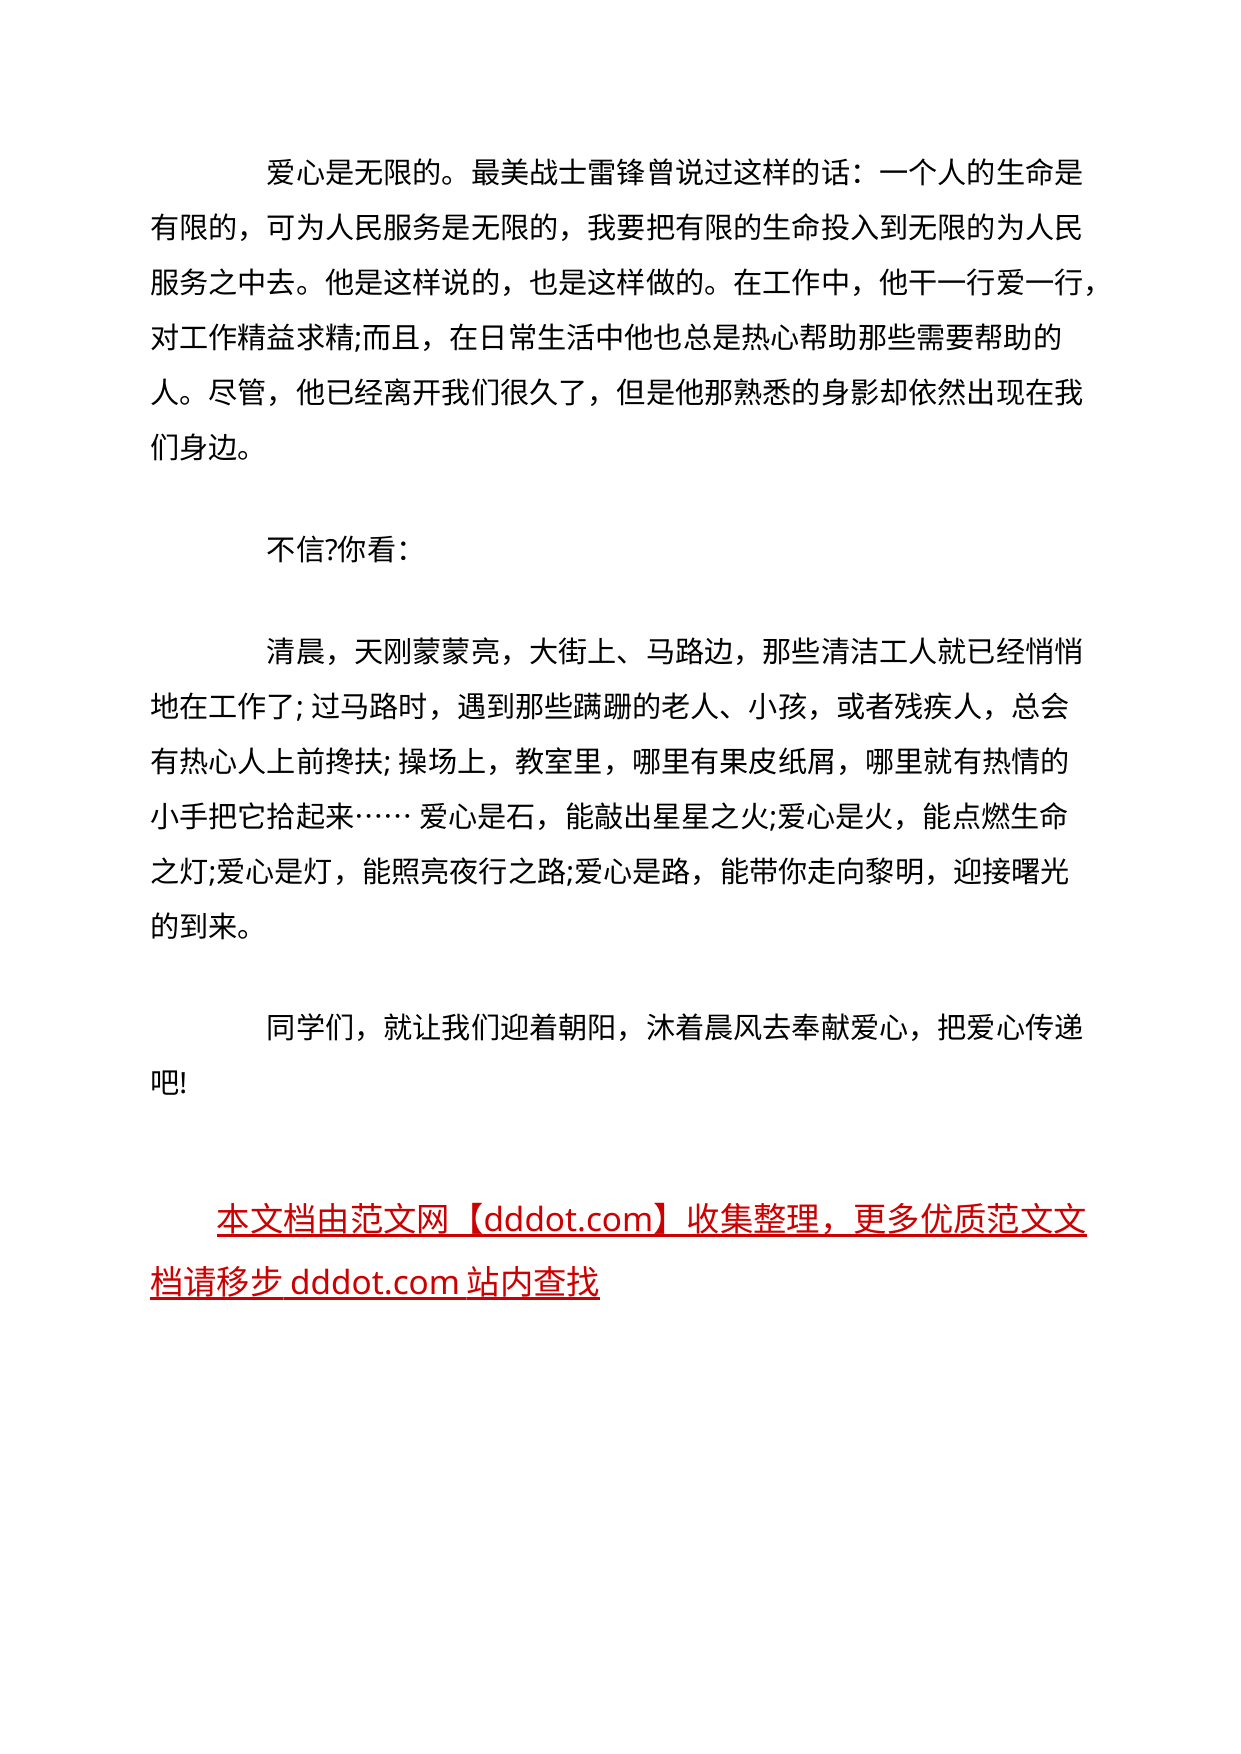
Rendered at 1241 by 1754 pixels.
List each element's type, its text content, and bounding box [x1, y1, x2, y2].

text 不信?你看： [150, 526, 1090, 569]
text 爱心是无限的。最美战士雷锋曾说过这样的话：一个人的生命是有限的，可为人民服务是无限的，我要把有限的生命投入到无限的为人民服务之中去。他是这样说的，也是这样做的。在工作中，他干一行爱一行，对工作精益求精;而且，在日常生活中他也总是热心帮助那些需要帮助的人。尽管，他已经离开我们很久了，但是他那熟悉的身影却依然出现在我们身边。 [150, 150, 1090, 467]
text 本文档由范文网【dddot.com】收集整理，更多优质范文文档请移步dddot.com站内查找 [150, 1193, 1090, 1304]
text 清晨，天刚蒙蒙亮，大街上、马路边，那些清洁工人就已经悄悄地在工作了; 过马路时，遇到那些蹒跚的老人、小孩，或者残疾人，总会有热心人上前搀扶; 操场上，教室里，哪里有果皮纸屑，哪里就有热情的小手把它拾起来…… 爱心是石，能敲出星星之火;爱心是火，能点燃生命之灯;爱心是灯，能照亮夜行之路;爱心是路，能带你走向黎明，迎接曙光的到来。 [150, 628, 1090, 946]
text 同学们，就让我们迎着朝阳，沐着晨风去奉献爱心，把爱心传递吧! [150, 1005, 1090, 1102]
